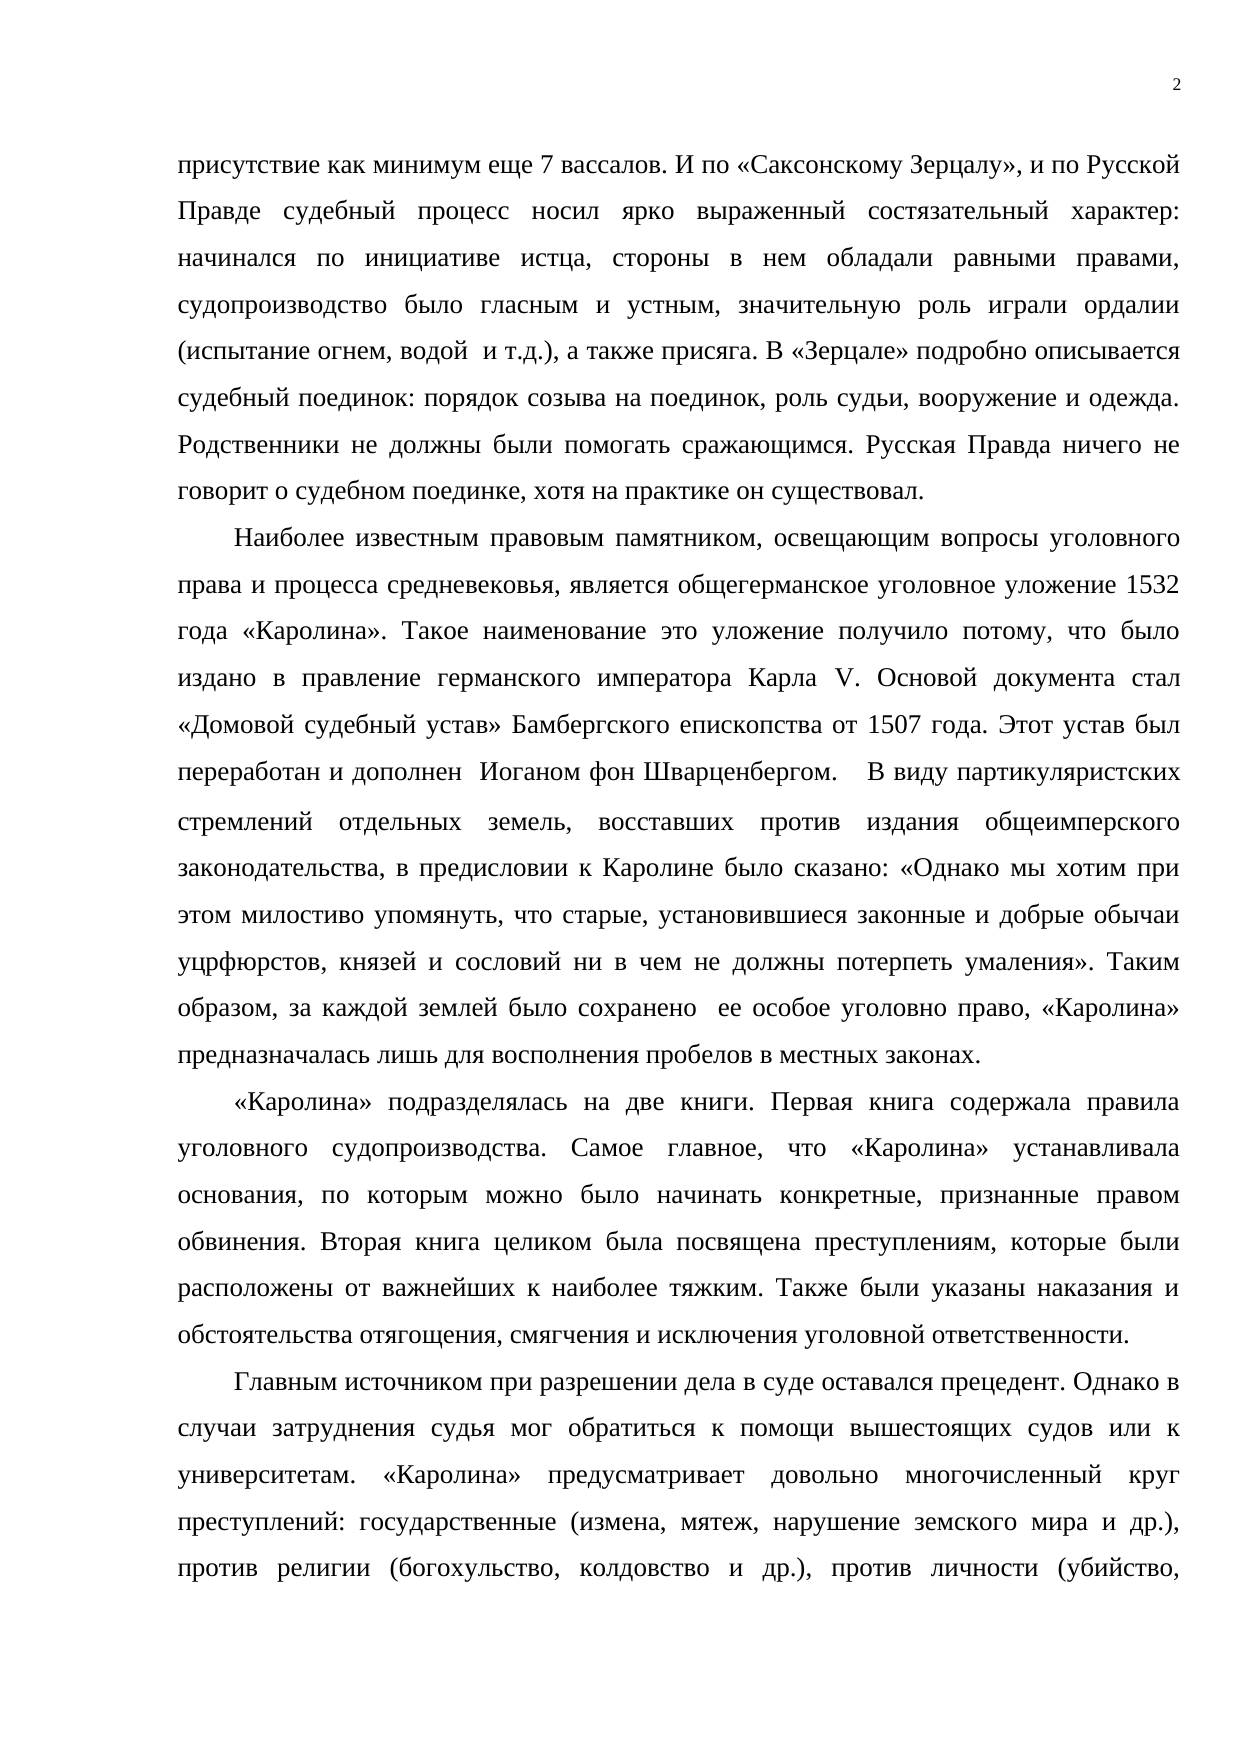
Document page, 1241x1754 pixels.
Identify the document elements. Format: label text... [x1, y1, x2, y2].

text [177, 148, 1181, 506]
text Наиболее известным правовым памятником, освещающим вопросы уголовного права и процесса средневековья, является общегерманское уголовное уложение 1532 года «Каролина». Такое наименование это уложение получило потому, что было издано в правление германского императора Карла V. Основой документа стал «Домовой судебный устав» Бамбергского епископства от 1507 года. Этот устав был переработан и дополнен Иоганом фон Шварценбергом. В виду партикуляристских стремлений отдельных земель, восставших против издания общеимперского законодательства, в предисловии к Каролине было сказано: «Однако мы хотим при этом милостиво упомянуть, что старые, установившиеся законные и добрые обычаи уцрфюрстов, князей и сословий ни в чем не должны потерпеть умаления». Таким образом, за каждой землей было сохранено ее особое уголовно право, «Каролина» предназначалась лишь для восполнения пробелов в местных законах. [177, 521, 1181, 1069]
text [177, 1365, 1181, 1583]
text «Каролина» подразделялась на две книги. Первая книга содержала правила уголовного судопроизводства. Самое главное, что «Каролина» устанавливала основания, по которым можно было начинать конкретные, признанные правом обвинения. Вторая книга целиком была посвящена преступлениям, которые были расположены от важнейших к наиболее тяжким. Также были указаны наказания и обстоятельства отягощения, смягчения и исключения уголовной ответственности. [177, 1085, 1181, 1349]
